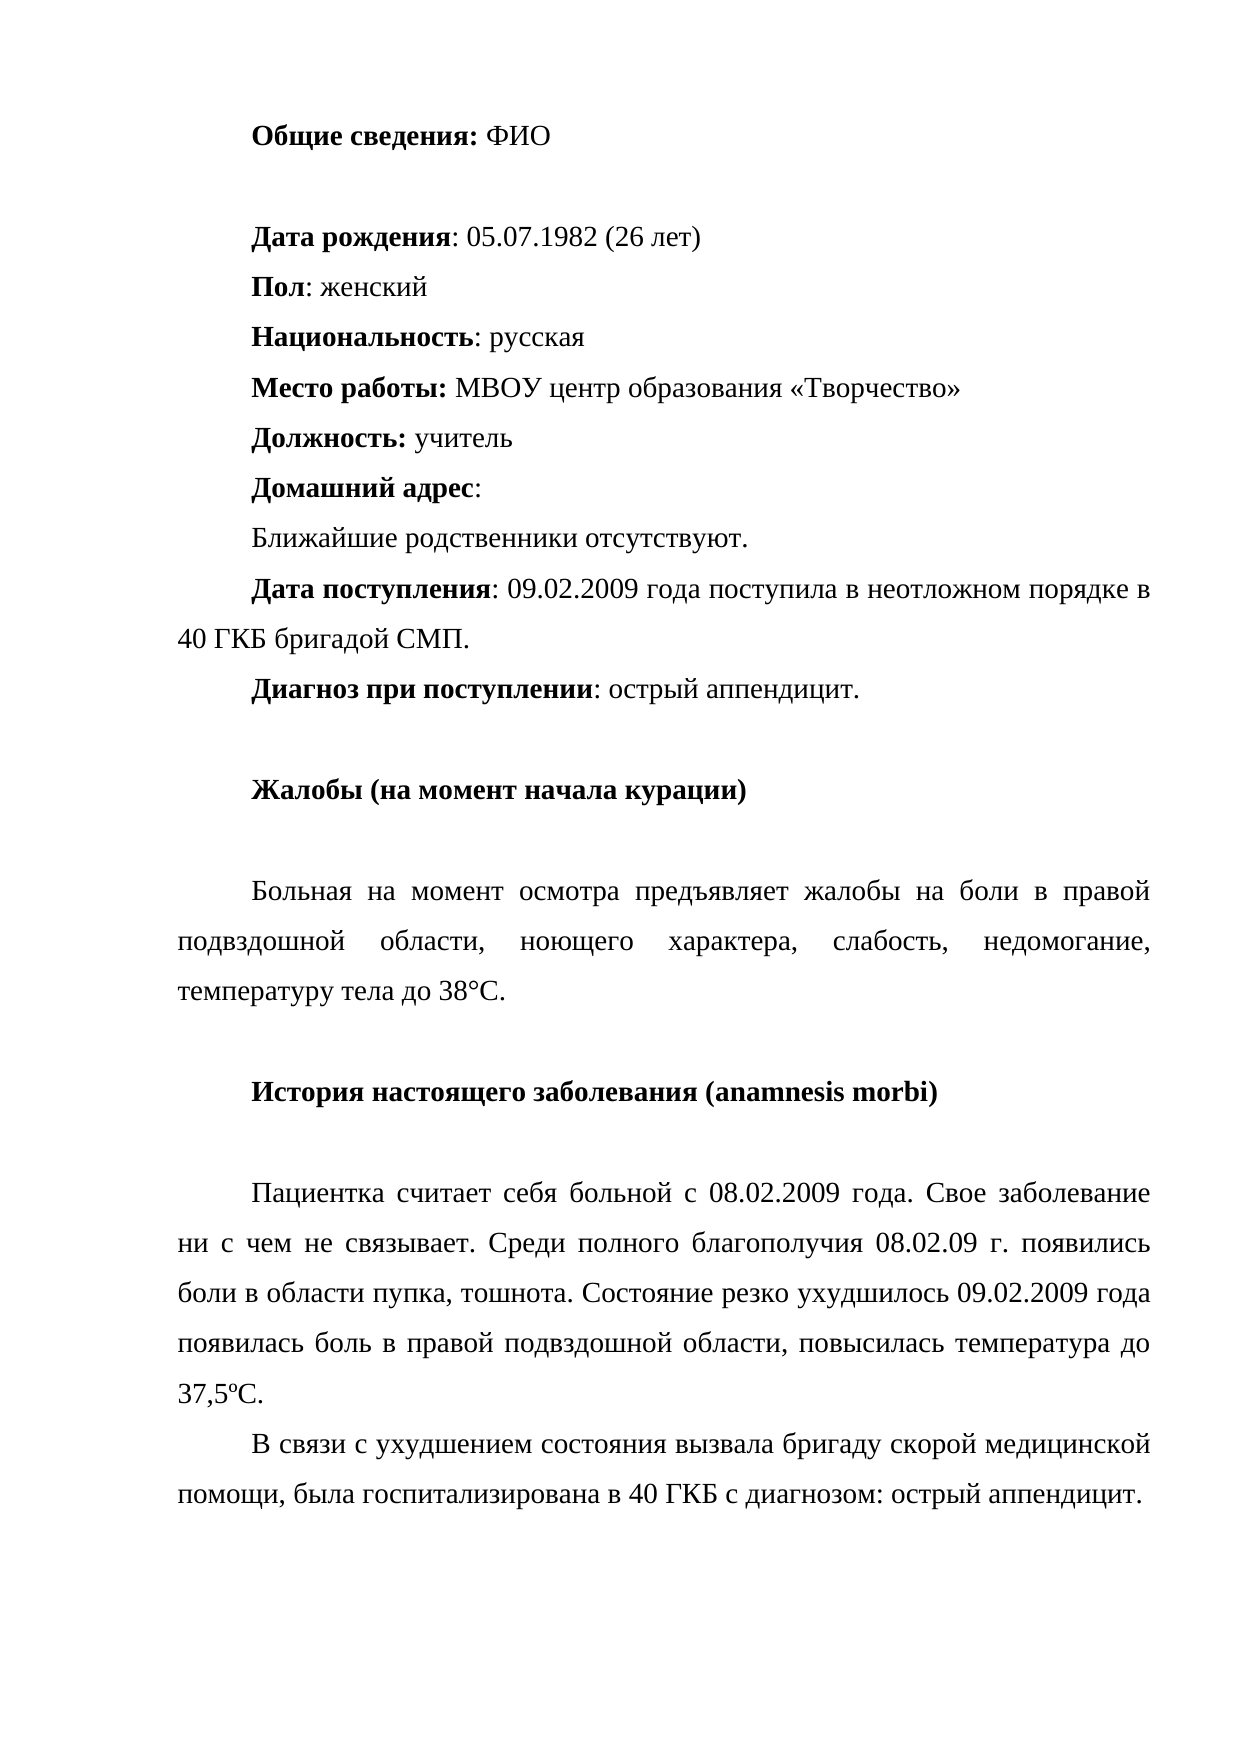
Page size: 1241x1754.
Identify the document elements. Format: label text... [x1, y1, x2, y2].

text Домашний адрес: [177, 470, 1152, 504]
text В связи с ухудшением состояния вызвала бригаду скорой медицинской помощи, была госпитализирована в 40 ГКБ с диагнозом: острый аппендицит. [177, 1426, 1152, 1510]
text История настоящего заболевания (anamnesis morbi) [251, 1074, 1152, 1108]
text Пол: женский [177, 269, 1152, 303]
text Место работы: МВОУ центр образования «Творчество» [177, 370, 1152, 403]
text Жалобы (на момент начала курации) [251, 772, 1152, 806]
text Дата рождения: 05.07.1982 (26 лет) [177, 219, 1152, 252]
text Диагноз при поступлении: острый аппендицит. [177, 672, 1152, 705]
text Общие сведения: ФИО [177, 118, 1152, 152]
text Должность: учитель [177, 420, 1152, 453]
text Пациентка считает себя больной с 08.02.2009 года. Свое заболевание ни с чем не связывает. Среди полного благополучия 08.02.09 г. появились боли в области пупка, тошнота. Состояние резко ухудшилось 09.02.2009 года появилась боль в правой подвздошной области, повысилась температура до 37,5ºС. [177, 1175, 1152, 1409]
text Больная на момент осмотра предъявляет жалобы на боли в правой подвздошной области, ноющего характера, слабость, недомогание, температуру тела до 38°С. [177, 873, 1152, 1007]
text Ближайшие родственники отсутствуют. [177, 521, 1152, 554]
text Национальность: русская [177, 319, 1152, 353]
text Дата поступления: 09.02.2009 года поступила в неотложном порядке в 40 ГКБ бригадой СМП. [177, 571, 1152, 655]
